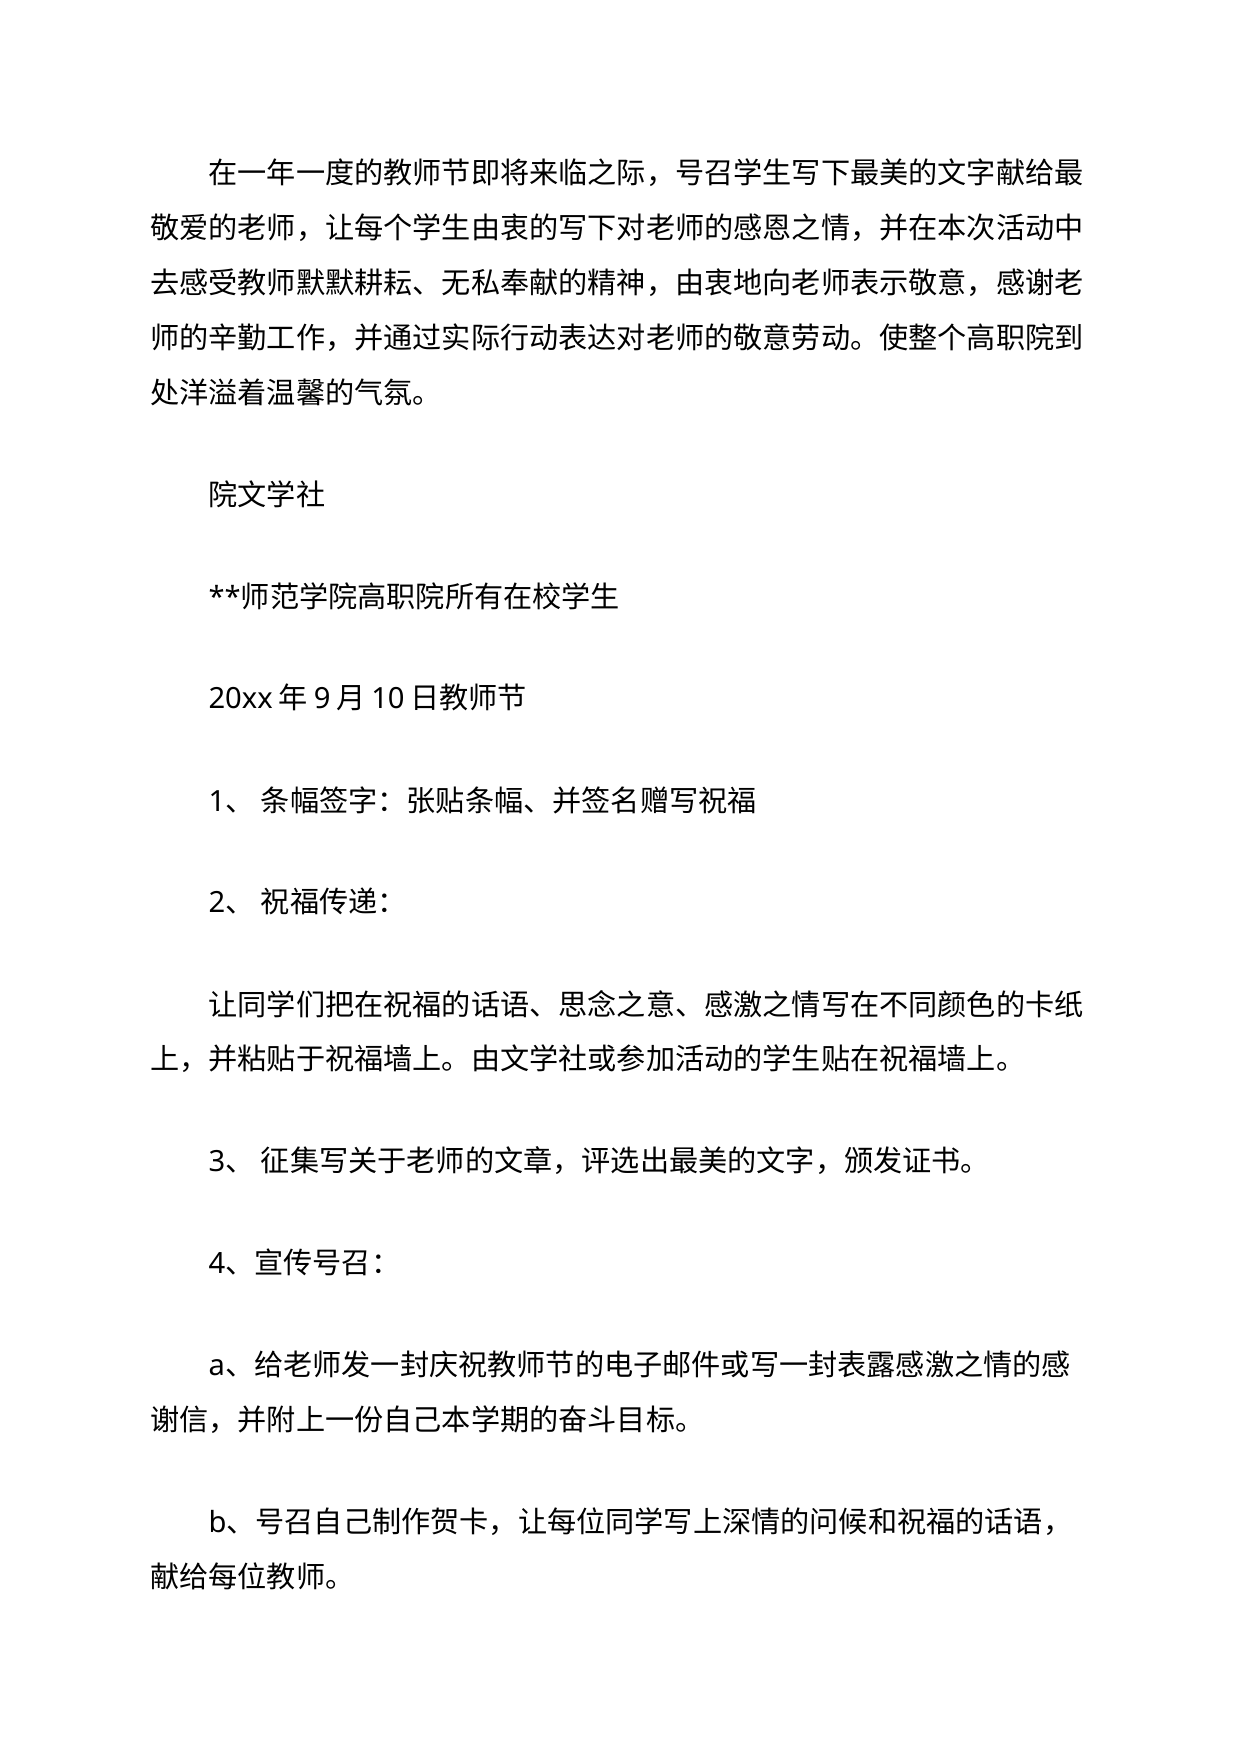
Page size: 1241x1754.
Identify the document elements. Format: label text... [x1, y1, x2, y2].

text **师范学院高职院所有在校学生 [150, 573, 1090, 616]
text b、号召自己制作贺卡，让每位同学写上深情的问候和祝福的话语，献给每位教师。 [150, 1498, 1090, 1596]
text 3、 征集写关于老师的文章，评选出最美的文字，颁发证书。 [150, 1138, 1090, 1180]
text 20xx年9月10日教师节 [150, 675, 1090, 717]
text 在一年一度的教师节即将来临之际，号召学生写下最美的文字献给最敬爱的老师，让每个学生由衷的写下对老师的感恩之情，并在本次活动中去感受教师默默耕耘、无私奉献的精神，由衷地向老师表示敬意，感谢老师的辛勤工作，并通过实际行动表达对老师的敬意劳动。使整个高职院到处洋溢着温馨的气氛。 [150, 150, 1090, 412]
text 2、 祝福传递： [150, 879, 1090, 921]
text 4、宣传号召： [150, 1240, 1090, 1282]
text a、给老师发一封庆祝教师节的电子邮件或写一封表露感激之情的感谢信，并附上一份自己本学期的奋斗目标。 [150, 1342, 1090, 1439]
text 让同学们把在祝福的话语、思念之意、感激之情写在不同颜色的卡纸上，并粘贴于祝福墙上。由文学社或参加活动的学生贴在祝福墙上。 [150, 981, 1090, 1078]
text 1、 条幅签字：张贴条幅、并签名赠写祝福 [150, 777, 1090, 819]
text 院文学社 [150, 471, 1090, 514]
